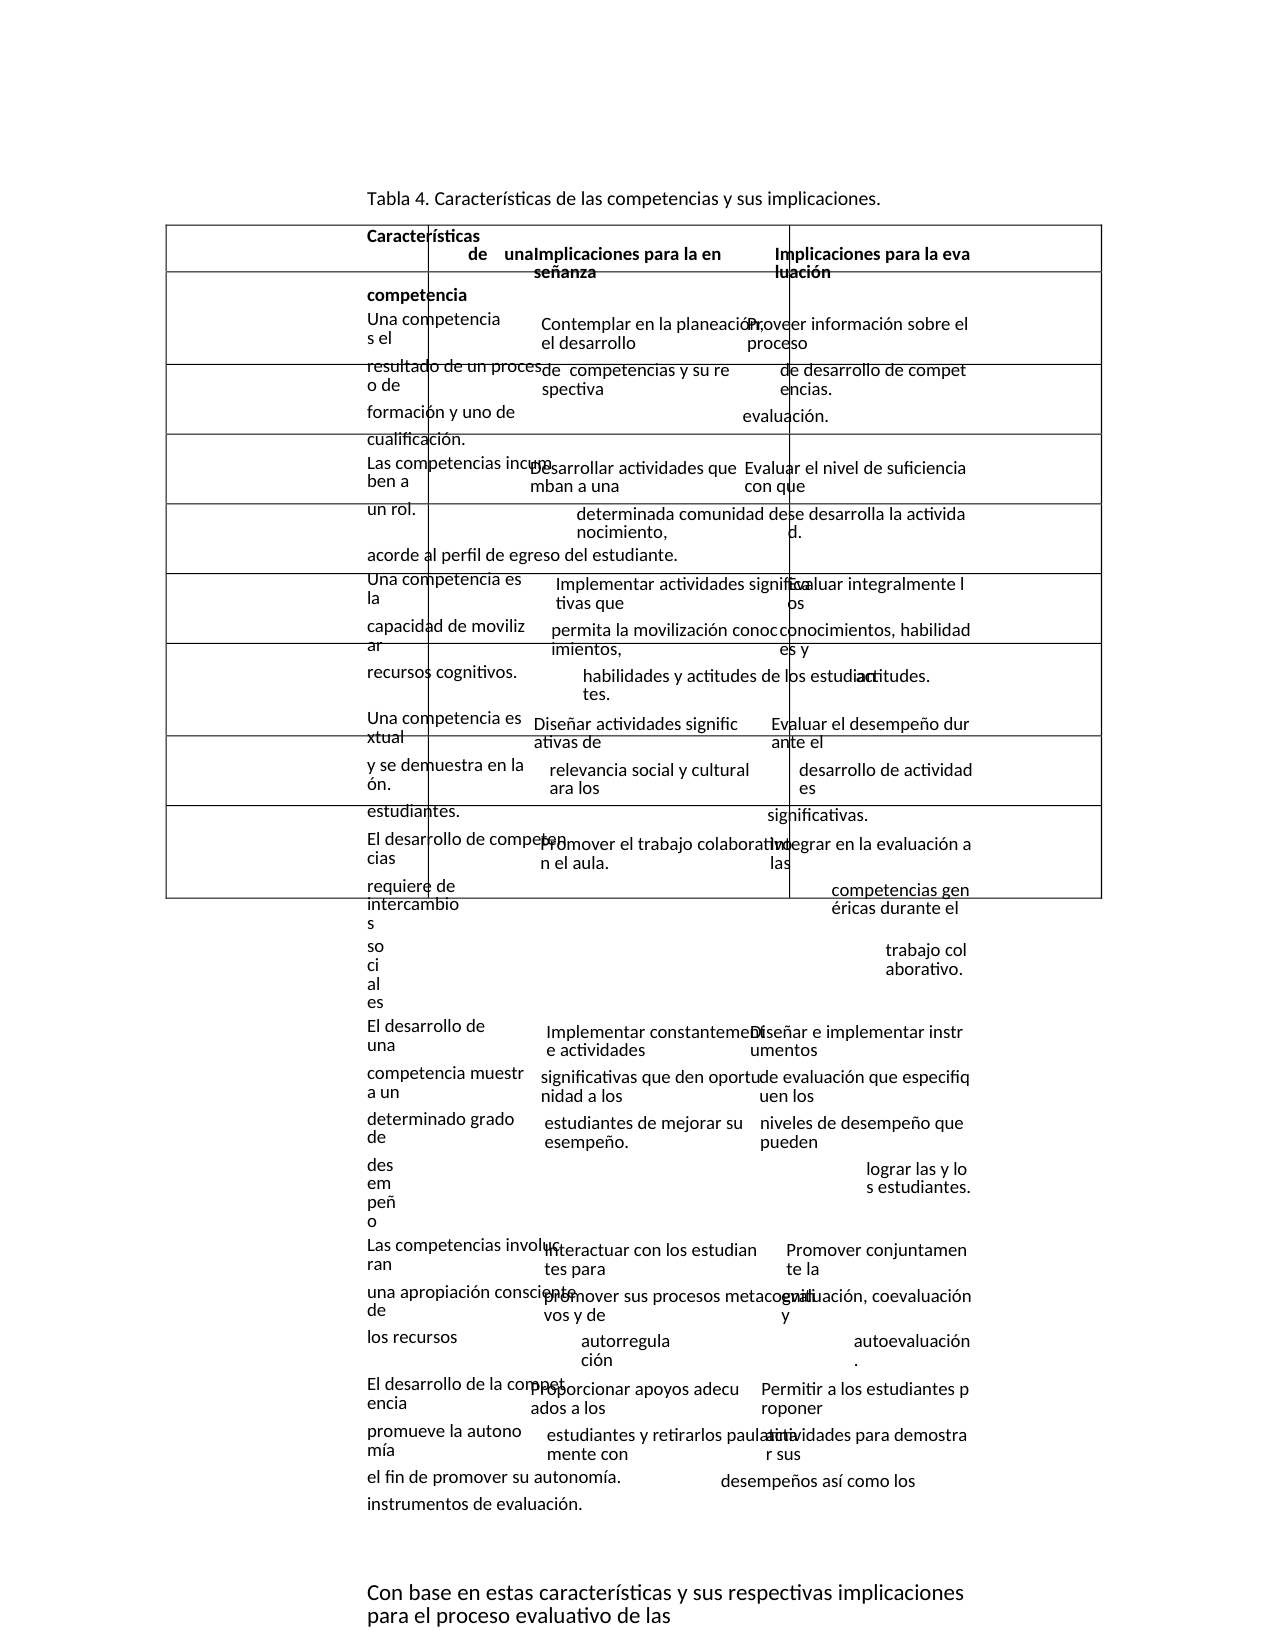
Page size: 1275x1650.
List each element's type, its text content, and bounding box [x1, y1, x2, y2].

text evaluación, coevaluación y [781, 1287, 973, 1325]
text Implicaciones para la enseñanza [533, 245, 721, 283]
text de desarrollo de competencias. [780, 362, 973, 399]
text promueve la autonomía [367, 1422, 509, 1460]
text promover sus procesos metacognitivos y de [544, 1287, 769, 1325]
text Con base en estas características y sus respectivas implicaciones para el proceso evaluativo de las [367, 1582, 973, 1628]
text El desarrollo de una [367, 1018, 493, 1055]
text Implementar constantemente actividades [546, 1023, 731, 1061]
text desempeño [367, 1156, 400, 1231]
text Permitir a los estudiantes proponer [761, 1381, 973, 1418]
text estudiantes. [367, 802, 563, 821]
text estudiantes y retirarlos paulatinamente con [547, 1427, 753, 1464]
text desarrollo de actividades [799, 761, 973, 798]
text se desarrolla la actividad. [788, 505, 973, 543]
text requiere de intercambios [367, 877, 463, 933]
text determinado grado de [367, 1110, 501, 1148]
text Una competencia es contextual [367, 710, 524, 747]
text actitudes. [856, 667, 973, 686]
text desempeños así como los [721, 1472, 973, 1491]
text autoevaluación. [853, 1333, 973, 1370]
text permita la movilización conocimientos, [551, 622, 749, 659]
text El desarrollo de la competencia [367, 1376, 521, 1413]
text Una competencia es el [367, 311, 498, 348]
text recursos cognitivos. [367, 663, 529, 682]
text significativas. [767, 806, 973, 825]
text El desarrollo de competencias [367, 830, 525, 868]
text competencias genéricas durante el [831, 881, 973, 918]
text resultado de un proceso de [367, 358, 516, 395]
text de competencias y su respectiva [542, 362, 726, 399]
text instrumentos de evaluación. [367, 1495, 973, 1514]
text Tabla 4. Características de las competencias y sus implicaciones. [367, 188, 973, 209]
text Promover conjuntamente la [786, 1241, 973, 1279]
text estudiantes de mejorar su desempeño. [544, 1114, 730, 1152]
text Características [367, 227, 451, 246]
text Las competencias involucran [367, 1236, 524, 1274]
text trabajo colaborativo. [885, 942, 973, 979]
text Diseñar actividades significativas de [534, 715, 728, 752]
text autorregulación [581, 1333, 677, 1370]
text los recursos [367, 1329, 472, 1348]
text una apropiación consciente de [367, 1283, 531, 1321]
text Evaluar el nivel de suficiencia con que [744, 459, 973, 497]
text cualificación. [367, 430, 973, 449]
text Las competencias incumben a [367, 454, 514, 492]
text habilidades y actitudes de los estudiantes. [583, 667, 838, 704]
text de [468, 245, 487, 264]
text una [504, 245, 524, 264]
text Interactuar con los estudiantes para [544, 1241, 745, 1279]
text un rol. [367, 501, 427, 519]
text Implementar actividades significativas que [556, 576, 770, 613]
text Evaluar el desempeño durante el [771, 715, 973, 752]
text competencia muestra un [367, 1064, 507, 1102]
text Diseñar e implementar instrumentos [750, 1023, 973, 1061]
text determinada comunidad de conocimiento, [576, 505, 771, 543]
text Evaluar integralmente los [787, 576, 973, 613]
text Proporcionar apoyos adecuados a los [530, 1381, 724, 1418]
text el fin de promover su autonomía. [367, 1468, 669, 1487]
text Contemplar en la planeación, el desarrollo [541, 316, 729, 353]
text Proveer información sobre el proceso [747, 316, 973, 353]
text Desarrollar actividades que incumban a una [530, 459, 732, 497]
text de evaluación que especifiquen los [759, 1068, 973, 1106]
text niveles de desempeño que pueden [760, 1114, 973, 1152]
text relevancia social y cultural para los [549, 761, 753, 798]
text evaluación. [742, 407, 973, 426]
text sociales [367, 938, 385, 1013]
text acorde al perfil de egreso del estudiante. [367, 547, 973, 566]
text Promover el trabajo colaborativo en el aula. [540, 836, 759, 873]
text Integrar en la evaluación a las [770, 836, 973, 873]
text competencia [367, 287, 973, 305]
text lograr las y los estudiantes. [866, 1160, 973, 1197]
text significativas que den oportunidad a los [541, 1068, 731, 1106]
text actividades para demostrar sus [766, 1427, 973, 1464]
text formación y uno de [367, 403, 688, 422]
text Implicaciones para la evaluación [774, 245, 973, 283]
text y se demuestra en la acción. [367, 757, 528, 794]
text Una competencia es la [367, 571, 513, 608]
text conocimientos, habilidades y [779, 622, 973, 659]
text capacidad de movilizar [367, 617, 509, 655]
